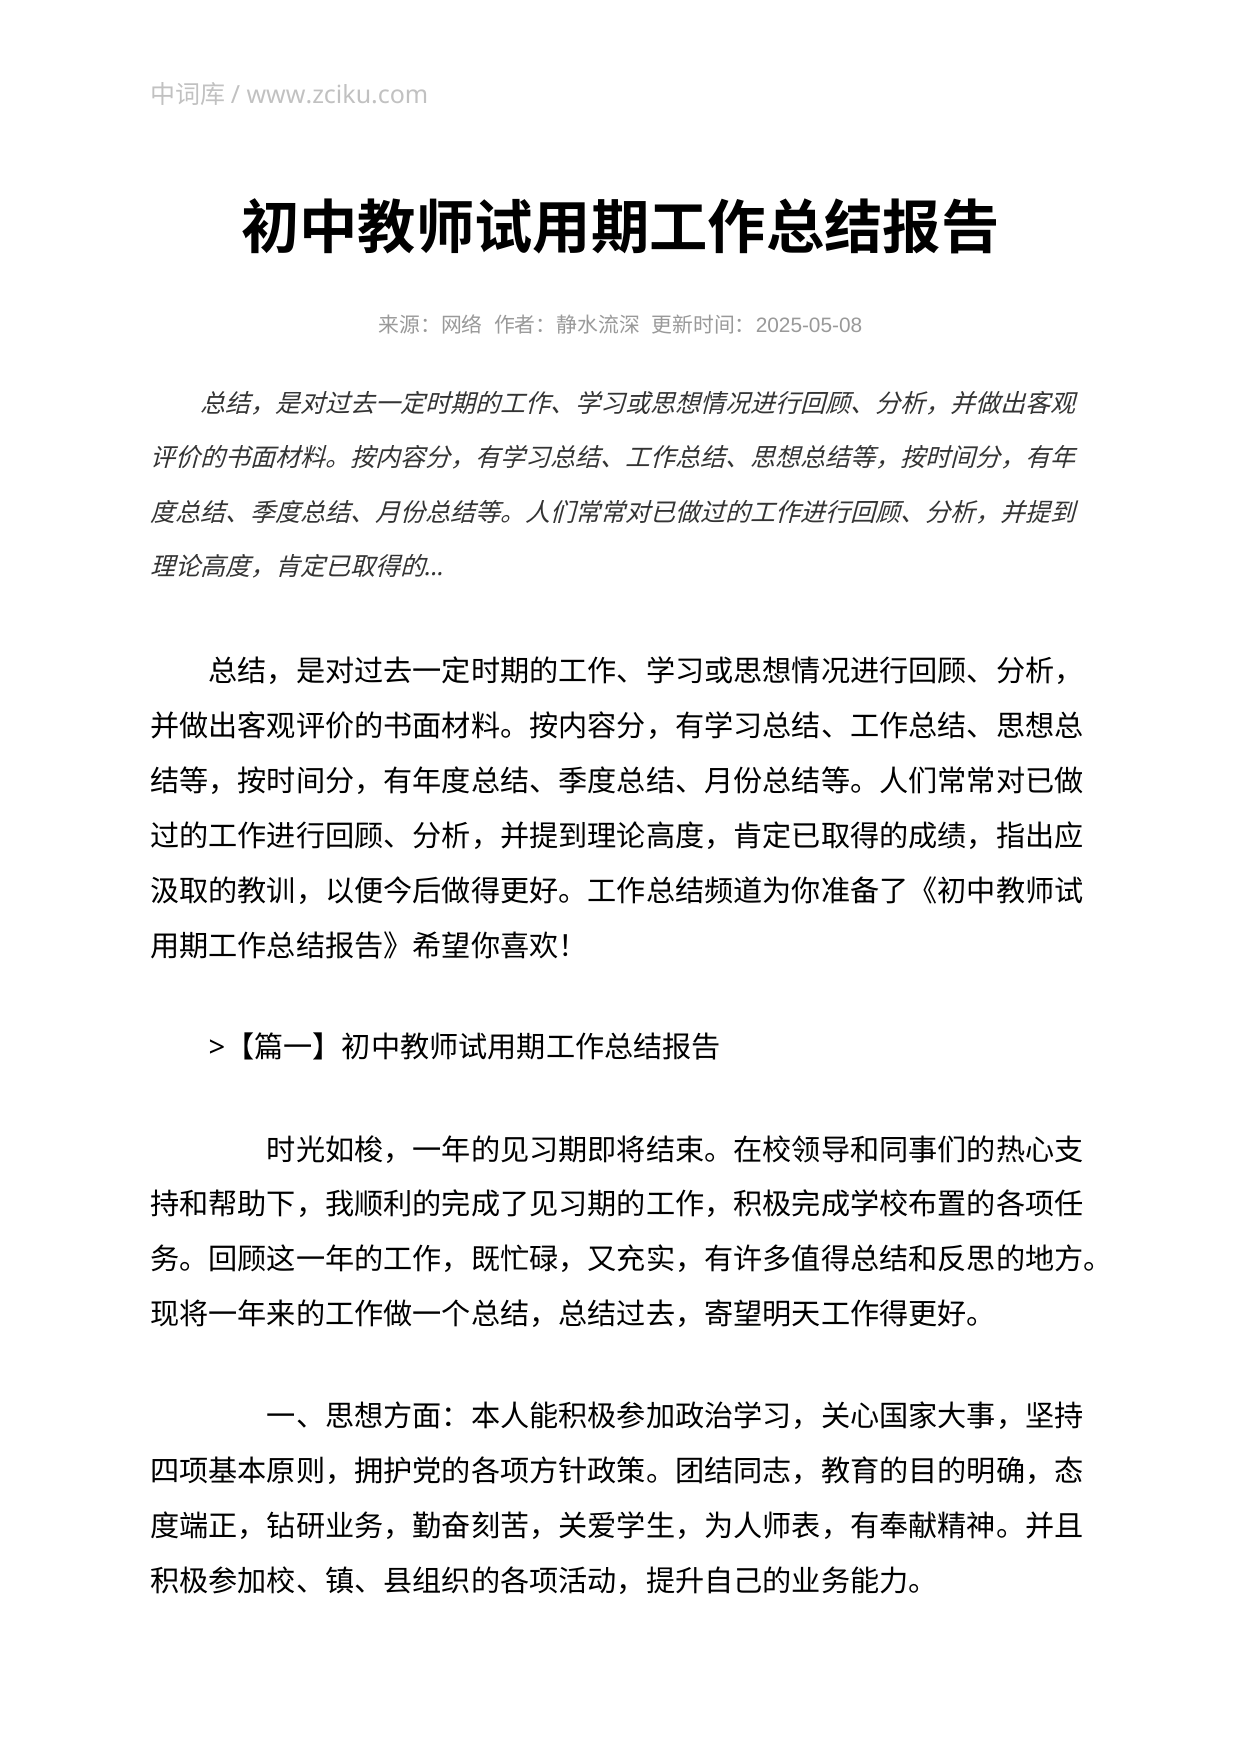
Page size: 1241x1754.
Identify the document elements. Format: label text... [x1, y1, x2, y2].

text 总结，是对过去一定时期的工作、学习或思想情况进行回顾、分析，并做出客观评价的书面材料。按内容分，有学习总结、工作总结、思想总结等，按时间分，有年度总结、季度总结、月份总结等。人们常常对已做过的工作进行回顾、分析，并提到理论高度，肯定已取得的成绩，指出应汲取的教训，以便今后做得更好。工作总结频道为你准备了《初中教师试用期工作总结报告》希望你喜欢！ [150, 648, 1090, 964]
text 时光如梭，一年的见习期即将结束。在校领导和同事们的热心支持和帮助下，我顺利的完成了见习期的工作，积极完成学校布置的各项任务。回顾这一年的工作，既忙碌，又充实，有许多值得总结和反思的地方。现将一年来的工作做一个总结，总结过去，寄望明天工作得更好。 [150, 1126, 1090, 1333]
text >【篇一】初中教师试用期工作总结报告 [150, 1024, 1090, 1066]
text 来源：网络 作者：静水流深 更新时间：2025-05-08 [150, 313, 1090, 337]
text 总结，是对过去一定时期的工作、学习或思想情况进行回顾、分析，并做出客观评价的书面材料。按内容分，有学习总结、工作总结、思想总结等，按时间分，有年度总结、季度总结、月份总结等。人们常常对已做过的工作进行回顾、分析，并提到理论高度，肯定已取得的... [150, 383, 1090, 583]
text 一、思想方面：本人能积极参加政治学习，关心国家大事，坚持四项基本原则，拥护党的各项方针政策。团结同志，教育的目的明确，态度端正，钻研业务，勤奋刻苦，关爱学生，为人师表，有奉献精神。并且积极参加校、镇、县组织的各项活动，提升自己的业务能力。 [150, 1392, 1090, 1599]
subtitle 初中教师试用期工作总结报告 [150, 181, 1090, 266]
